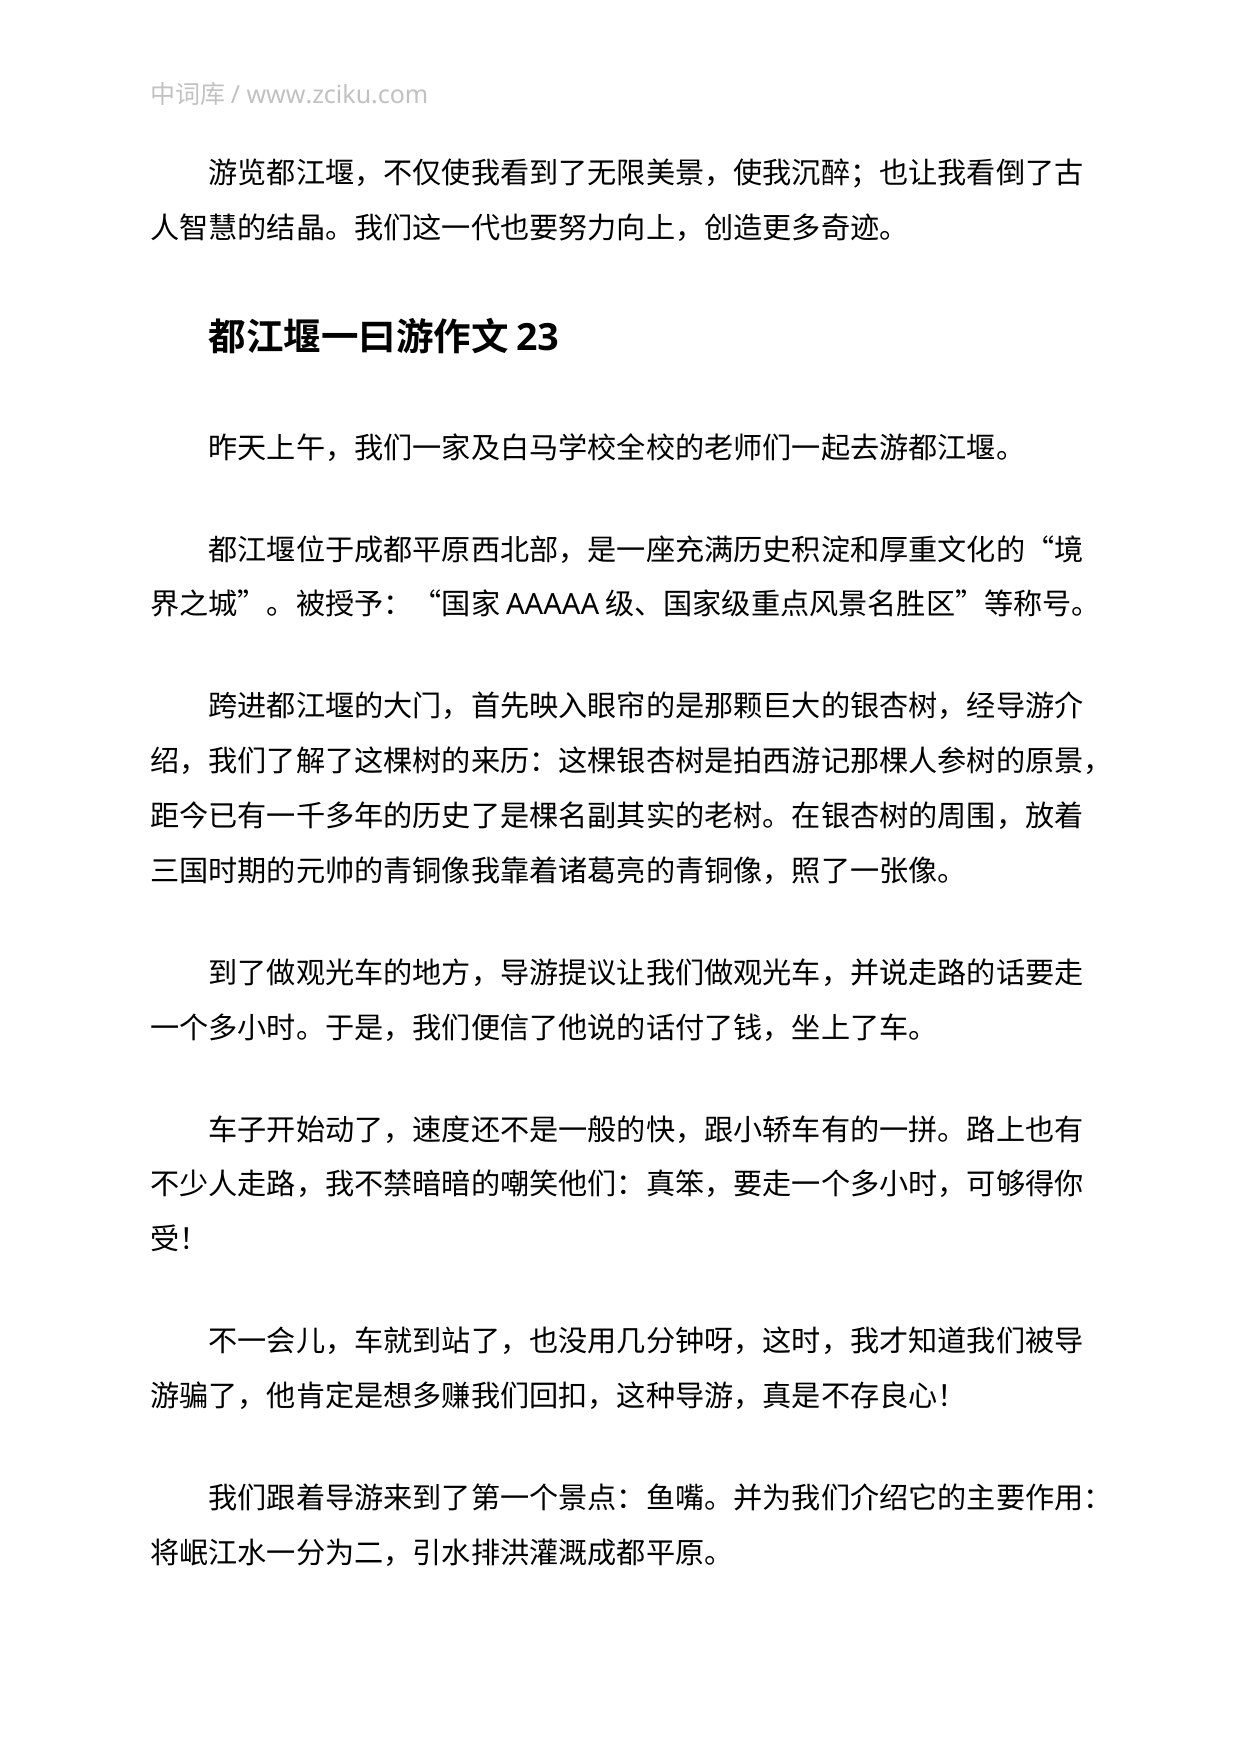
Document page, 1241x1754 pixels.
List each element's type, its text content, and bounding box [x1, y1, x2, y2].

text 到了做观光车的地方，导游提议让我们做观光车，并说走路的话要走一个多小时。于是，我们便信了他说的话付了钱，坐上了车。 [150, 949, 1090, 1047]
text 我们跟着导游来到了第一个景点：鱼嘴。并为我们介绍它的主要作用：将岷江水一分为二，引水排洪灌溉成都平原。 [150, 1474, 1090, 1571]
text 不一会儿，车就到站了，也没用几分钟呀，这时，我才知道我们被导游骗了，他肯定是想多赚我们回扣，这种导游，真是不存良心！ [150, 1318, 1090, 1415]
text 都江堰位于成都平原西北部，是一座充满历史积淀和厚重文化的“境界之城”。被授予：“国家AAAAA级、国家级重点风景名胜区”等称号。 [150, 526, 1090, 623]
text 车子开始动了，速度还不是一般的快，跟小轿车有的一拼。路上也有不少人走路，我不禁暗暗的嘲笑他们：真笨，要走一个多小时，可够得你受！ [150, 1106, 1090, 1258]
text 昨天上午，我们一家及白马学校全校的老师们一起去游都江堰。 [150, 424, 1090, 467]
text 跨进都江堰的大门，首先映入眼帘的是那颗巨大的银杏树，经导游介绍，我们了解了这棵树的来历：这棵银杏树是拍西游记那棵人参树的原景，距今已有一千多年的历史了是棵名副其实的老树。在银杏树的周围，放着三国时期的元帅的青铜像我靠着诸葛亮的青铜像，照了一张像。 [150, 683, 1090, 890]
text 游览都江堰，不仅使我看到了无限美景，使我沉醉；也让我看倒了古人智慧的结晶。我们这一代也要努力向上，创造更多奇迹。 [150, 150, 1090, 247]
text 都江堰一曰游作文23 [150, 307, 1090, 361]
